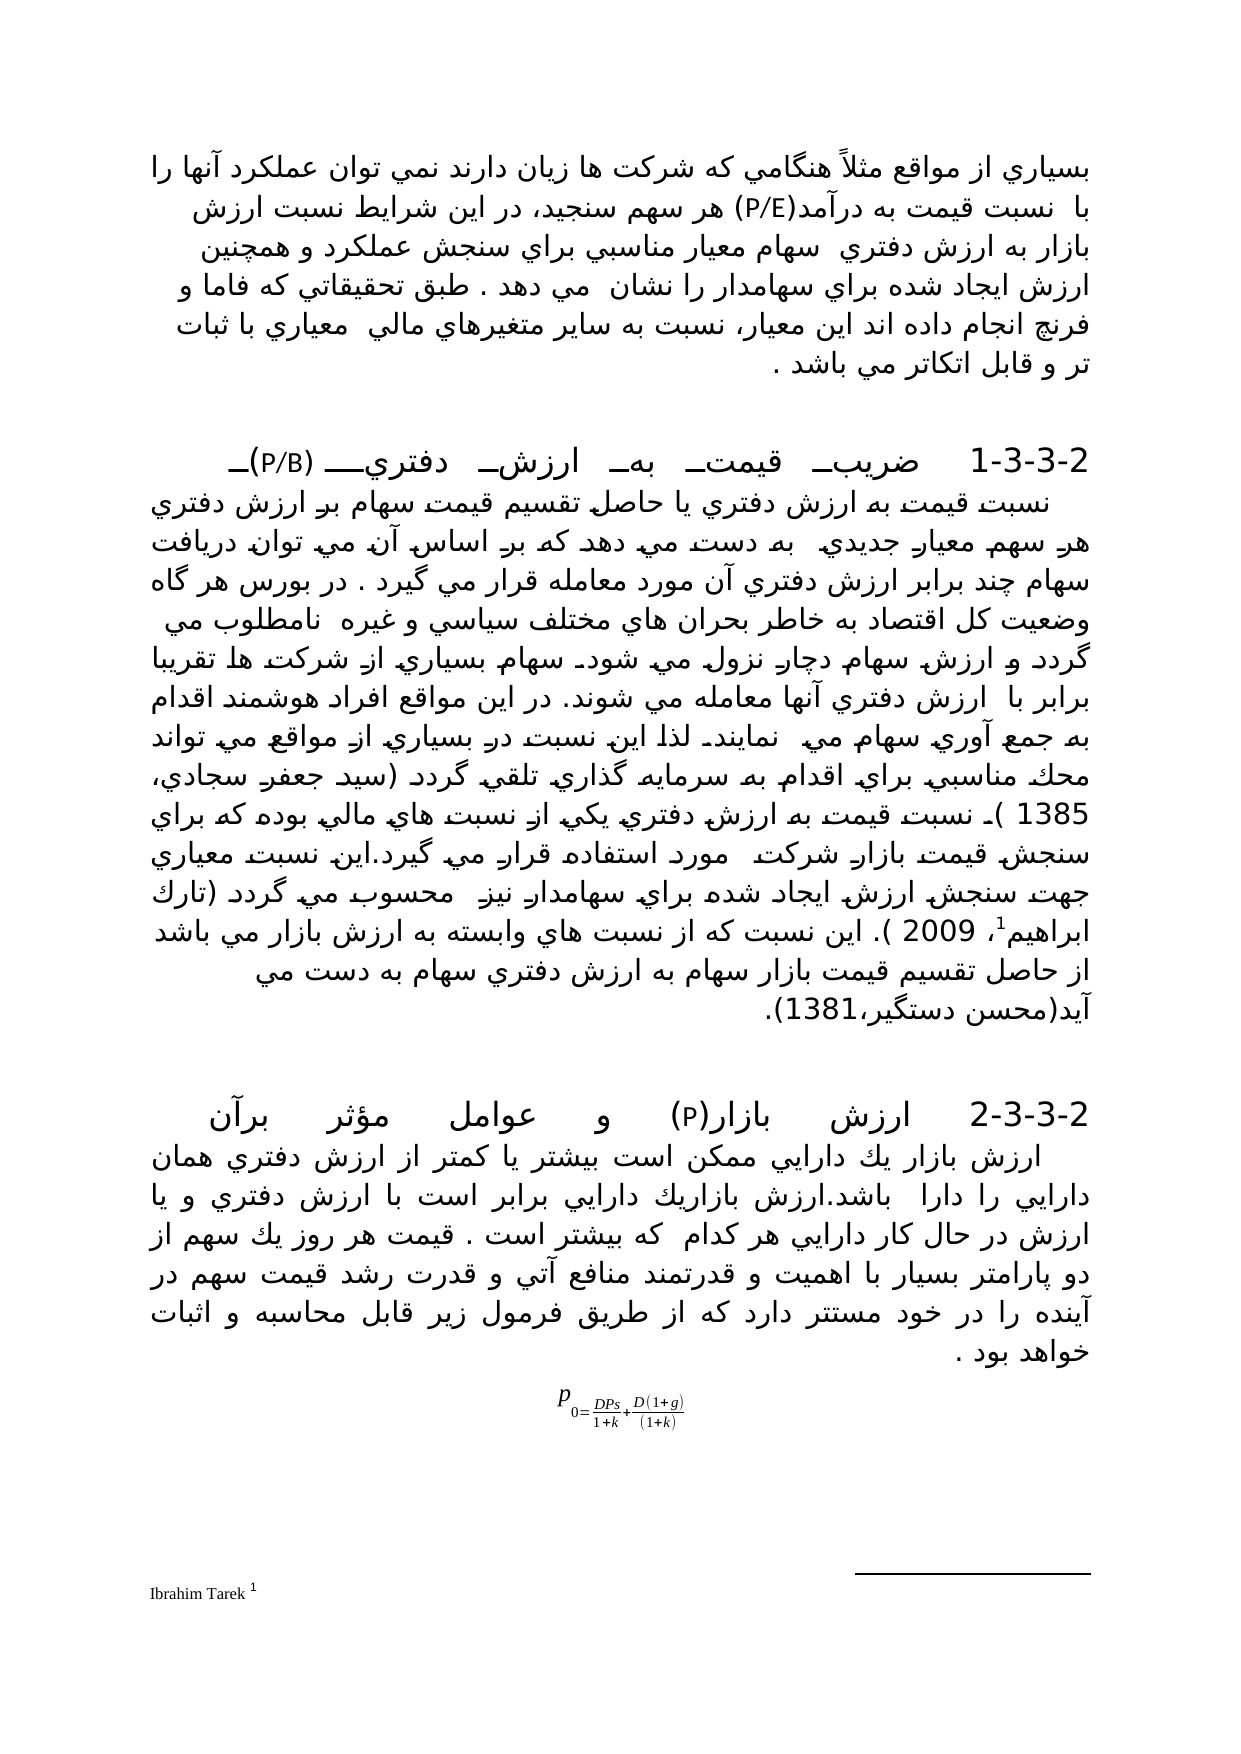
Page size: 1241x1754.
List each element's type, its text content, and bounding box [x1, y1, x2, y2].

subtitle 2-3-3-2 ارزش ﺑﺎزار(P) و ﻋﻮاﻣﻞ ﻣﺆﺛﺮ ﺑﺮآن ارزش ﺑﺎزار ﻳﻚ داراﻳﻲ ﻣﻤﻜﻦ اﺳﺖ ﺑﻴﺸﺘﺮ ﻳﺎ ﻛﻤﺘﺮ از ارزش دﻓﺘﺮي ﻫﻤﺎن داراﻳﻲ را دارا ﺑﺎﺷﺪ.ارزش ﺑﺎزارﻳﻚ داراﻳﻲ ﺑﺮاﺑﺮ اﺳﺖ ﺑﺎ ارزش دﻓﺘﺮي و ﻳﺎ ارزش در ﺣﺎل ﻛﺎر داراﻳﻲ ﻫﺮ ﻛﺪام ﻛﻪ ﺑﻴﺸﺘﺮ اﺳﺖ . ﻗﻴﻤﺖ ﻫﺮ روز ﻳﻚ ﺳﻬﻢ از دو ﭘﺎراﻣﺘﺮ ﺑﺴﻴﺎر ﺑﺎ اﻫﻤﻴﺖ و ﻗﺪرﺗﻤﻨﺪ ﻣﻨﺎﻓﻊ آﺗﻲ و ﻗﺪرت رﺷﺪ ﻗﻴﻤﺖ ﺳﻬﻢ در آﻳﻨﺪه را در ﺧﻮد ﻣﺴﺘﺘﺮ دارد ﻛﻪ از ﻃﺮﻳﻖ ﻓﺮﻣﻮل زﻳﺮ ﻗﺎﺑﻞ ﻣﺤﺎﺳﺒﻪ و اﺛﺒﺎت ﺧﻮاﻫﺪ ﺑﻮد . [150, 1056, 1090, 1368]
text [150, 150, 1090, 413]
subtitle 1-3-3-2 ﺿﺮﻳﺐ ﻗﻴﻤﺖ ﺑﻪ ارزش دﻓﺘﺮي (P/B) ﻧﺴﺒﺖ ﻗﻴﻤﺖ ﺑﻪ ارزش دﻓﺘﺮي ﻳﺎ ﺣﺎﺻﻞ ﺗﻘﺴﻴﻢ ﻗﻴﻤﺖ ﺳﻬﺎم ﺑﺮ ارزش دﻓﺘﺮي ﻫﺮ ﺳﻬﻢ ﻣﻌﻴﺎر ﺟﺪﻳﺪي ﺑﻪ دﺳﺖ ﻣﻲ دﻫﺪ ﻛﻪ ﺑﺮ اﺳﺎس آن ﻣﻲ ﺗﻮان درﻳﺎﻓﺖ ﺳﻬﺎم ﭼﻨﺪ ﺑﺮاﺑﺮ ارزش دﻓﺘﺮي آن ﻣﻮرد ﻣﻌﺎﻣﻠﻪ ﻗﺮار ﻣﻲ ﮔﻴﺮد . در ﺑﻮرس ﻫﺮ ﮔﺎه وﺿﻌﻴﺖ ﻛﻞ اﻗﺘﺼﺎد ﺑﻪ ﺧﺎﻃﺮ ﺑﺤﺮان ﻫﺎي ﻣﺨﺘﻠﻒ ﺳﻴﺎﺳﻲ و ﻏﻴﺮه ﻧﺎﻣﻄﻠﻮب ﻣﻲ ﮔﺮدد و ارزش ﺳﻬﺎم دﭼﺎر ﻧﺰول ﻣﻲ ﺷﻮد. ﺳﻬﺎم ﺑﺴﻴﺎري از ﺷﺮﻛﺖ ﻫﺎ ﺗﻘﺮﻳﺒﺎ ﺑﺮاﺑﺮ ﺑﺎ ارزش دﻓﺘﺮي آﻧﻬﺎ ﻣﻌﺎﻣﻠﻪ ﻣﻲ ﺷﻮﻧﺪ. در اﻳﻦ ﻣﻮاﻗﻊ اﻓﺮاد ﻫﻮﺷﻤﻨﺪ اﻗﺪام ﺑﻪ ﺟﻤﻊ آوري ﺳﻬﺎم ﻣﻲ ﻧﻤﺎﻳﻨﺪ. ﻟﺬا اﻳﻦ ﻧﺴﺒﺖ در ﺑﺴﻴﺎري از ﻣﻮاﻗﻊ ﻣﻲ ﺗﻮاﻧﺪ ﻣﺤﻚ ﻣﻨﺎﺳﺒﻲ ﺑﺮاي اﻗﺪام ﺑﻪ ﺳﺮﻣﺎﻳﻪ ﮔﺬاري ﺗﻠﻘﻲ ﮔﺮدد (ﺳﻴﺪ ﺟﻌﻔﺮ ﺳﺠﺎدي، 1385 ). ﻧﺴﺒﺖ ﻗﻴﻤﺖ ﺑﻪ ارزش دﻓﺘﺮي ﻳﻜﻲ از ﻧﺴﺒﺖ ﻫﺎي ﻣﺎﻟﻲ ﺑﻮده ﻛﻪ ﺑﺮاي ﺳﻨﺠﺶ ﻗﻴﻤﺖ ﺑﺎزار ﺷﺮﻛﺖ ﻣﻮرد اﺳﺘﻔﺎده ﻗﺮار ﻣﻲ ﮔﻴﺮد.اﻳﻦ ﻧﺴﺒﺖ ﻣﻌﻴﺎري ﺟﻬﺖ ﺳﻨﺠﺶ ارزش اﻳﺠﺎد ﺷﺪه ﺑﺮاي ﺳﻬﺎﻣﺪار ﻧﻴﺰ ﻣﺤﺴﻮب ﻣﻲ ﮔﺮدد (ﺗﺎرك اﺑﺮاﻫﻴﻢ، 2009 ). این نسبت ﻛﻪ از ﻧﺴﺒﺖ ﻫﺎي واﺑﺴﺘﻪ ﺑﻪ ارزش ﺑﺎزار ﻣﻲ ﺑﺎﺷﺪ از ﺣﺎﺻﻞ ﺗﻘﺴﻴﻢ ﻗﻴﻤﺖ ﺑﺎزار ﺳﻬﺎم ﺑﻪ ارزش دﻓﺘﺮي ﺳﻬﺎم ﺑﻪ دﺳﺖ ﻣﻲ آﻳﺪ(ﻣﺤﺴﻦ دﺳﺘﮕﻴﺮ،1381). [150, 442, 1090, 1026]
